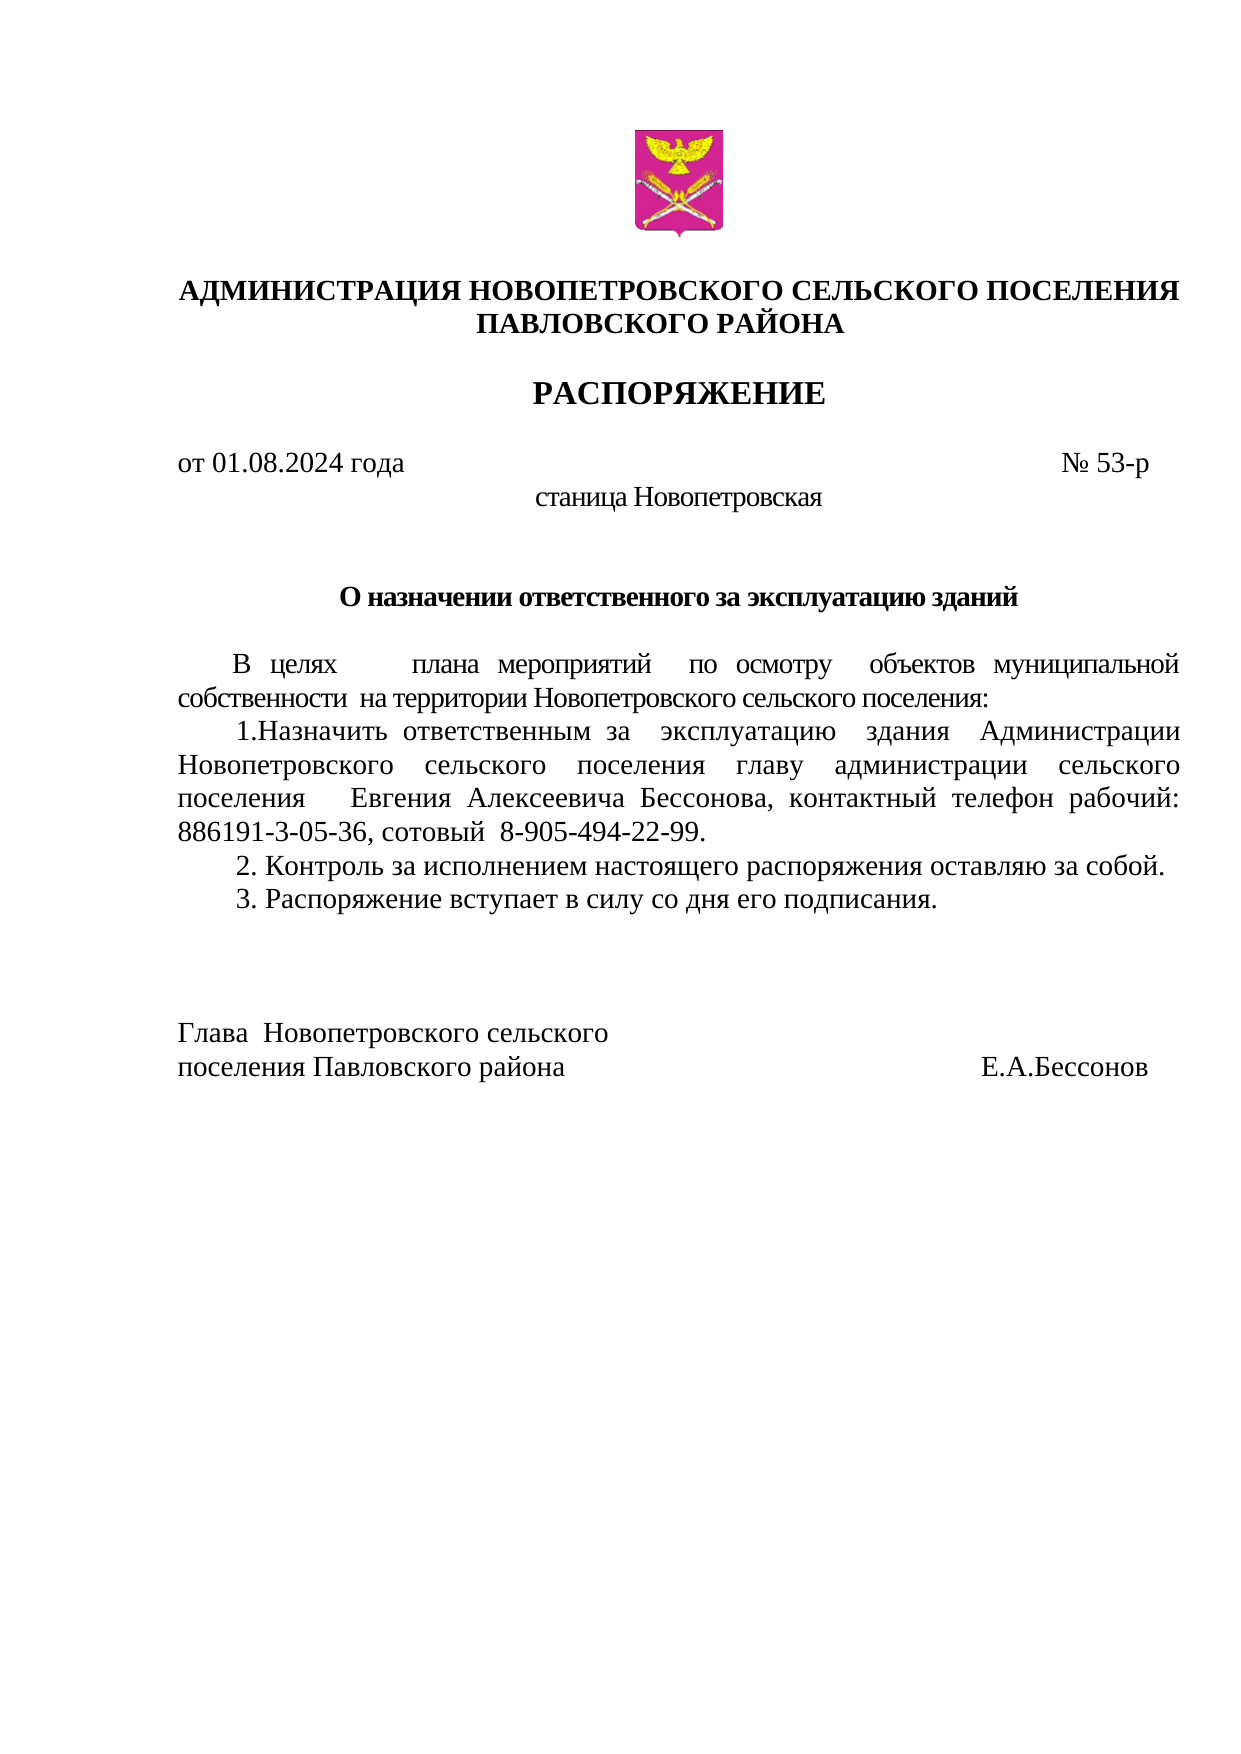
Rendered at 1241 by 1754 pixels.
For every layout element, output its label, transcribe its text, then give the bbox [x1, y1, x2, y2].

text 3. Распоряжение вступает в силу со дня его подписания. [177, 881, 1181, 915]
text от 01.08.2024 года № 53-р [177, 445, 1181, 479]
picture [635, 130, 724, 240]
list 1.Назначить ответственным за эксплуатацию здания Администрации Новопетровского сельского поселения главу администрации сельского поселения Евгения Алексеевича Бессонова, контактный телефон рабочий: 886191-3-05-36, сотовый 8-905-494-22-99. [177, 713, 1181, 848]
text станица Новопетровская [177, 479, 1181, 512]
text В целях плана мероприятий по осмотру объектов муниципальной собственности на территории Новопетровского сельского поселения: [177, 646, 1181, 713]
text Глава Новопетровского сельского [177, 1015, 1181, 1049]
text поселения Павловского района Е.А.Бессонов [177, 1049, 1181, 1082]
text О назначении ответственного за эксплуатацию зданий [177, 579, 1181, 613]
list 2. Контроль за исполнением настоящего распоряжения оставляю за собой. [177, 848, 1181, 881]
text ПАВЛОВСКОГО РАЙОНА [140, 306, 1181, 340]
text РАСПОРЯЖЕНИЕ [177, 373, 1181, 412]
text АДМИНИСТРАЦИЯ НОВОПЕТРОВСКОГО СЕЛЬСКОГО ПОСЕЛЕНИЯ [177, 273, 1181, 306]
